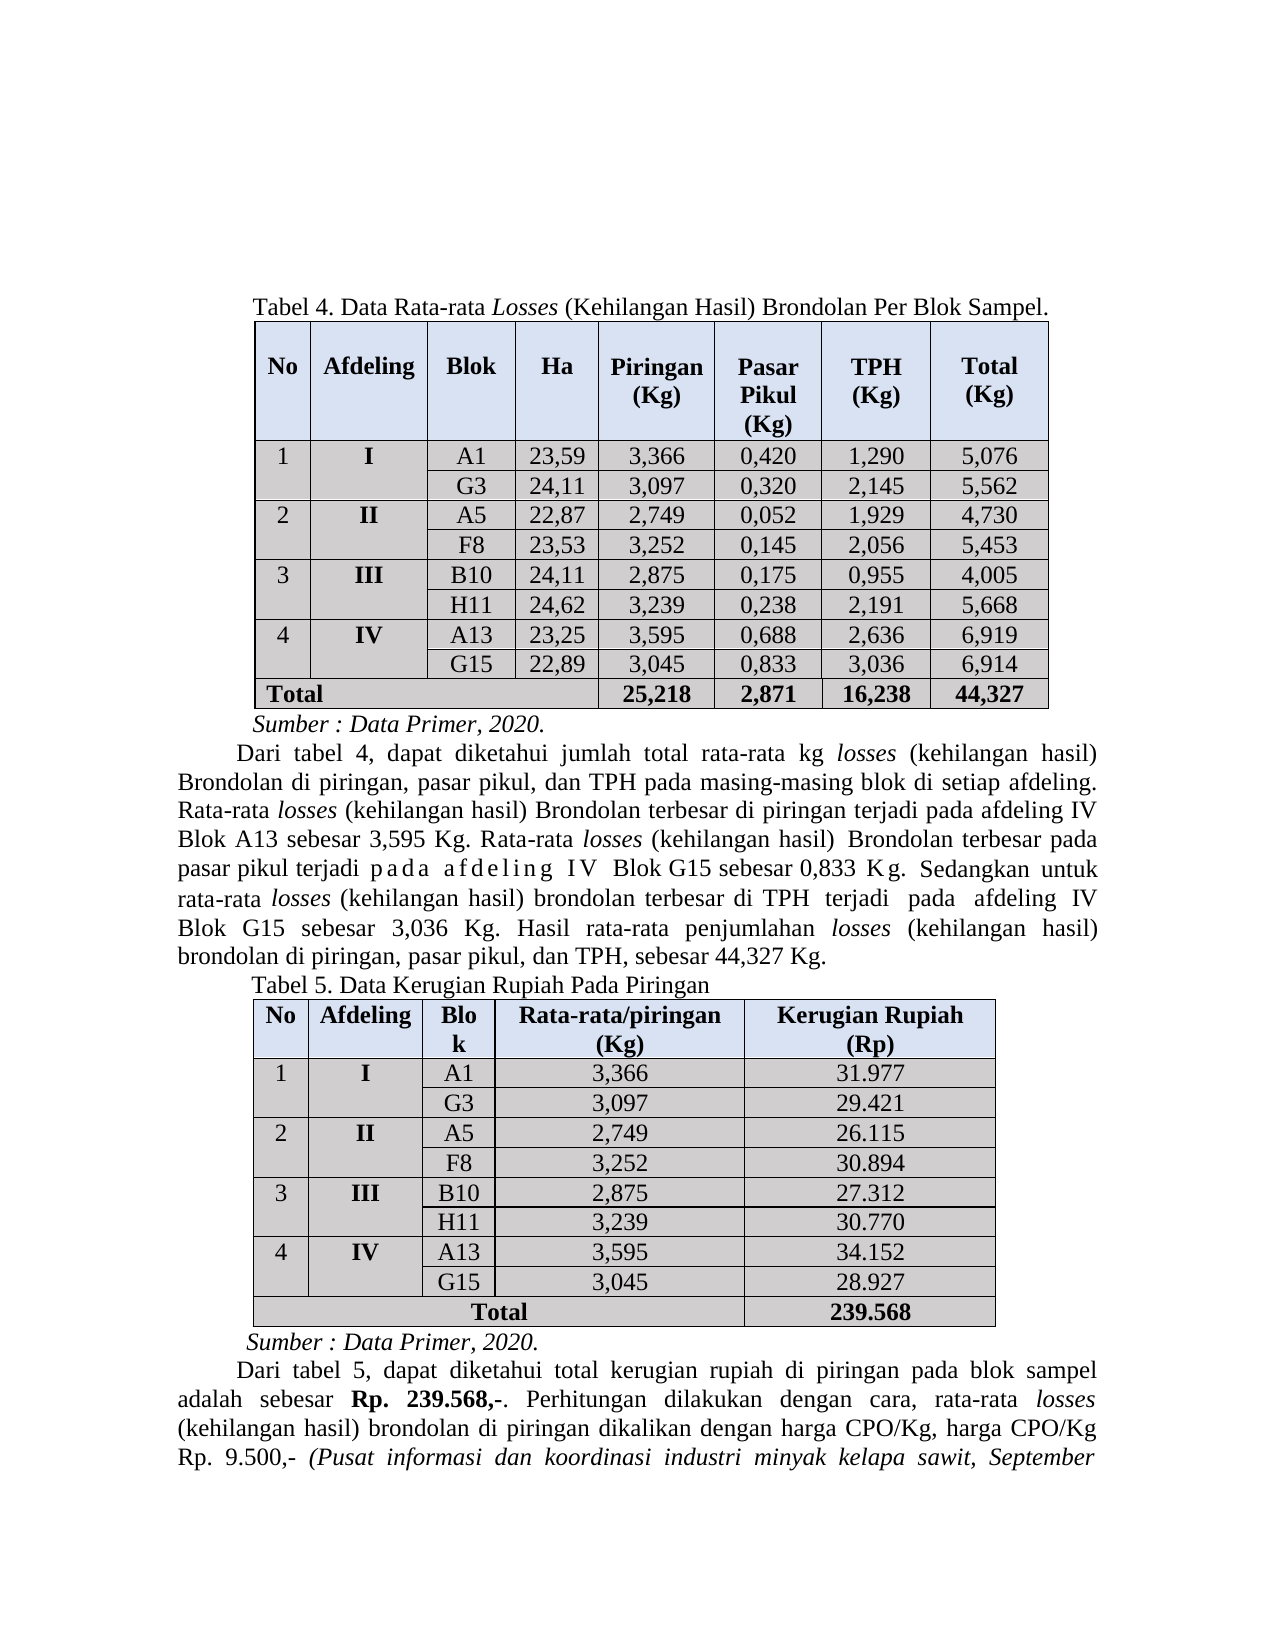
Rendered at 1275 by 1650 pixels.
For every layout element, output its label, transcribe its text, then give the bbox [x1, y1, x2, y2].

text Sumber : Data Primer, 2020. [177, 709, 1098, 738]
table_cell 0,420 [715, 441, 821, 470]
table_cell 5,668 [931, 590, 1048, 619]
table_cell 2,056 [822, 530, 930, 559]
table_cell H11 [423, 1208, 494, 1236]
table_header [599, 322, 714, 351]
table_cell 23,59 [516, 441, 598, 470]
table_cell H11 [428, 590, 515, 619]
table_header Afdeling [309, 1000, 422, 1057]
table_cell 2,871 [715, 679, 822, 708]
table_cell B10 [428, 560, 515, 589]
table_cell 23,53 [516, 530, 598, 559]
table_cell 26.115 [745, 1118, 995, 1147]
table_cell Pasar Pikul (Kg) [715, 351, 821, 440]
table_cell 2,191 [822, 590, 930, 619]
table_cell 4,730 [931, 501, 1048, 529]
table_cell A1 [423, 1059, 494, 1087]
table_header Blok [428, 322, 515, 440]
table_cell 22,87 [516, 501, 598, 529]
table_cell 25,218 [599, 679, 714, 708]
table_cell 0,320 [715, 471, 821, 499]
table_cell 1,290 [822, 441, 930, 470]
table_cell TPH (Kg) [822, 351, 930, 440]
table_cell 2 [254, 1118, 308, 1177]
table_cell 3,252 [496, 1148, 744, 1177]
table_cell 2,749 [599, 501, 714, 529]
table_cell 4 [256, 620, 310, 678]
table_header [822, 322, 930, 351]
text Tabel 5. Data Kerugian Rupiah Pada Piringan [177, 970, 1098, 999]
table_cell I [309, 1059, 422, 1117]
table_cell IV [309, 1237, 422, 1296]
table_cell 3,595 [599, 620, 714, 648]
table_cell 3,097 [599, 471, 714, 499]
table_cell 1 [254, 1059, 308, 1117]
table_cell Total [254, 1297, 744, 1326]
table_cell 5,562 [931, 471, 1048, 499]
table_cell 24,11 [516, 560, 598, 589]
table_cell 3 [254, 1178, 308, 1236]
table_cell A13 [423, 1237, 494, 1266]
table_header [715, 322, 821, 351]
table_cell 31.977 [745, 1059, 995, 1087]
table_cell 3 [256, 560, 310, 619]
table_cell 0,238 [715, 590, 821, 619]
table_cell 30.894 [745, 1148, 995, 1177]
table_cell 3,045 [496, 1267, 744, 1296]
table_cell II [311, 501, 427, 559]
table_cell 3,045 [599, 650, 714, 678]
text Dari tabel 4, dapat diketahui jumlah total rata-rata kg losses (kehilangan hasil) Brondolan di piringan, pasar pikul, dan TPH pada masing-masing blok di setiap afdeling. Rata-rata losses (kehilangan hasil) Brondolan terbesar di piringan terjadi pada afdeling IV Blok A13 sebesar 3,595 Kg. Rata-rata losses (kehilangan hasil) Brondolan terbesar pada pasar pikul terjadi pada afdeling IV Blok G15 sebesar 0,833 Kg. Sedangkan untuk rata-rata losses (kehilangan hasil) brondolan terbesar di TPH terjadi pada afdeling IV Blok G15 sebesar 3,036 Kg. Hasil rata-rata penjumlahan losses (kehilangan hasil) brondolan di piringan, pasar pikul, dan TPH, sebesar 44,327 Kg. [177, 738, 1098, 970]
text Sumber : Data Primer, 2020. [177, 1327, 1098, 1355]
table_cell 2,145 [822, 471, 930, 499]
table_cell 3,097 [496, 1088, 744, 1117]
table_cell 2,749 [496, 1118, 744, 1147]
table_cell 27.312 [745, 1178, 995, 1206]
table_cell 24,11 [516, 471, 598, 499]
table_cell Total [256, 679, 598, 708]
table_cell 23,25 [516, 620, 598, 648]
table_cell F8 [428, 530, 515, 559]
table_header Total (Kg) [931, 322, 1048, 440]
table_cell 4,005 [931, 560, 1048, 589]
table_cell A13 [428, 620, 515, 648]
table_cell 3,252 [599, 530, 714, 559]
table_cell 3,036 [822, 650, 930, 678]
table_cell 0,955 [822, 560, 930, 589]
table_cell I [311, 441, 427, 499]
table_header Kerugian Rupiah (Rp) [745, 1000, 995, 1057]
table_cell 6,914 [931, 650, 1048, 678]
table_cell 4 [254, 1237, 308, 1296]
table_cell 0,833 [715, 650, 821, 678]
table_cell 0,688 [715, 620, 821, 648]
table_cell A5 [428, 501, 515, 529]
table_cell 2,636 [822, 620, 930, 648]
table_header No [254, 1000, 308, 1057]
table_cell A5 [423, 1118, 494, 1147]
table_cell 3,366 [599, 441, 714, 470]
table_cell Piringan (Kg) [599, 351, 714, 440]
table_cell 24,62 [516, 590, 598, 619]
table_cell 1,929 [822, 501, 930, 529]
table_cell 5,453 [931, 530, 1048, 559]
table_cell 1 [256, 441, 310, 499]
table_cell 2,875 [599, 560, 714, 589]
table_cell 3,595 [496, 1237, 744, 1266]
table_header Blok [423, 1000, 494, 1057]
table_cell 239.568 [745, 1297, 995, 1326]
table_header Ha [516, 322, 598, 440]
table_cell 6,919 [931, 620, 1048, 648]
table_cell B10 [423, 1178, 494, 1206]
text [177, 1355, 1098, 1470]
table_cell 44,327 [931, 679, 1048, 708]
table_header Rata-rata/piringan (Kg) [496, 1000, 744, 1057]
table_cell III [311, 560, 427, 619]
table_cell 5,076 [931, 441, 1048, 470]
table_cell IV [311, 620, 427, 678]
table_cell 29.421 [745, 1088, 995, 1117]
table_cell G15 [428, 650, 515, 678]
table_cell 2,875 [496, 1178, 744, 1206]
table_cell 0,145 [715, 530, 821, 559]
table_cell 0,175 [715, 560, 821, 589]
table_cell G3 [428, 471, 515, 499]
table_cell 3,366 [496, 1059, 744, 1087]
table_cell 3,239 [599, 590, 714, 619]
table_cell 28.927 [745, 1267, 995, 1296]
table_cell 22,89 [516, 650, 598, 678]
table_cell F8 [423, 1148, 494, 1177]
table_cell 0,052 [715, 501, 821, 529]
table_cell A1 [428, 441, 515, 470]
table_cell 3,239 [496, 1208, 744, 1236]
table_header Afdeling [311, 322, 427, 440]
text Tabel 4. Data Rata-rata Losses (Kehilangan Hasil) Brondolan Per Blok Sampel. [177, 292, 1098, 321]
table_cell 30.770 [745, 1208, 995, 1236]
table_cell G3 [423, 1088, 494, 1117]
table_cell G15 [423, 1267, 494, 1296]
table_cell 34.152 [745, 1237, 995, 1266]
table_cell II [309, 1118, 422, 1177]
table_cell 2 [256, 501, 310, 559]
table_cell 16,238 [823, 679, 930, 708]
table_header No [256, 322, 310, 440]
table_cell III [309, 1178, 422, 1236]
